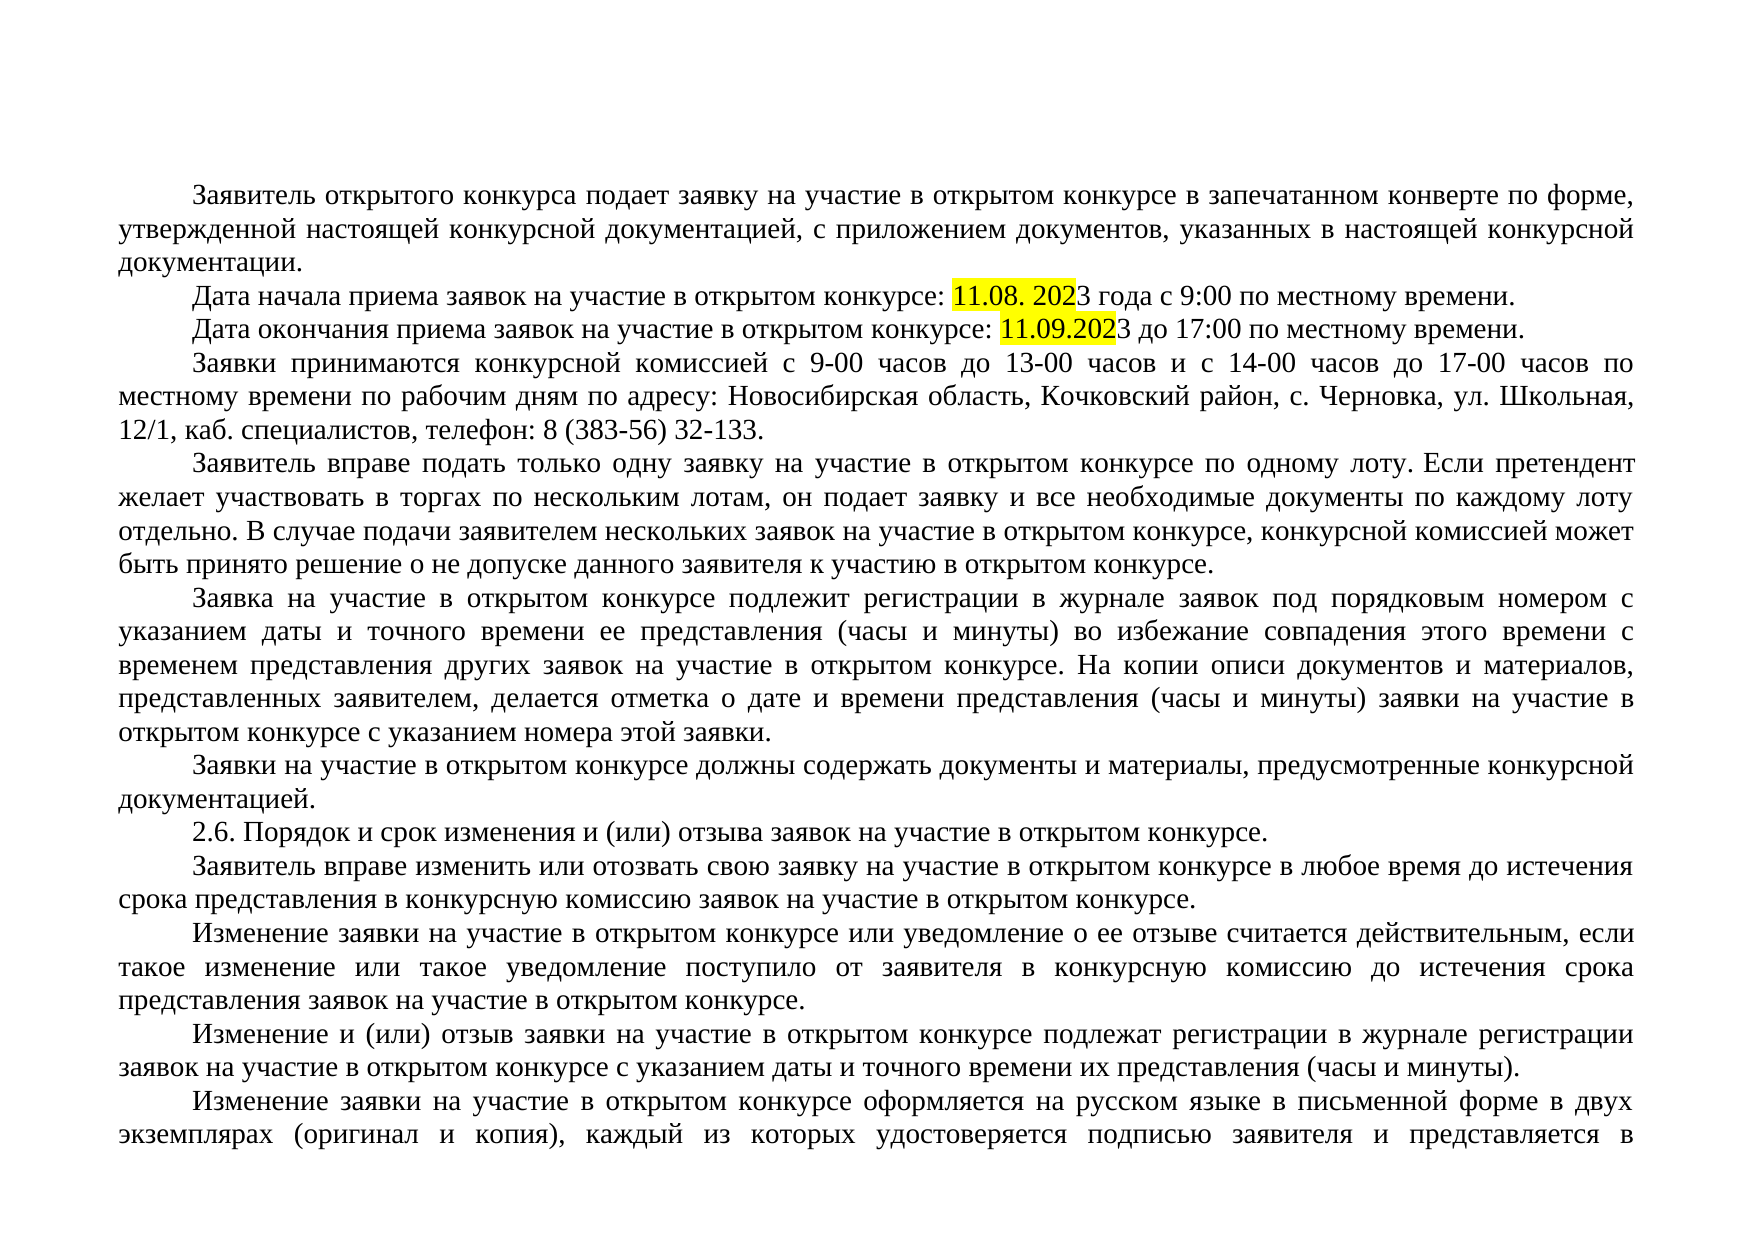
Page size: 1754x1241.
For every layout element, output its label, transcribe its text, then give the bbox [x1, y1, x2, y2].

text Заявка на участие в открытом конкурсе подлежит регистрации в журнале заявок под порядковым номером с указанием даты и точного времени ее представления (часы и минуты) во избежание совпадения этого времени с временем представления других заявок на участие в открытом конкурсе. На копии описи документов и материалов, представленных заявителем, делается отметка о дате и времени представления (часы и минуты) заявки на участие в открытом конкурсе с указанием номера этой заявки. [118, 580, 1636, 747]
text Дата окончания приема заявок на участие в открытом конкурсе: 11.09.2023 до 17:00 по местному времени. [118, 311, 1000, 345]
text Изменение и (или) отзыв заявки на участие в открытом конкурсе подлежат регистрации в журнале регистрации заявок на участие в открытом конкурсе с указанием даты и точного времени их представления (часы и минуты). [118, 1016, 1636, 1083]
text Заявитель вправе изменить или отозвать свою заявку на участие в открытом конкурсе в любое время до истечения срока представления в конкурсную комиссию заявок на участие в открытом конкурсе. [118, 848, 1636, 915]
text Заявитель вправе подать только одну заявку на участие в открытом конкурсе по одному лоту. Если претендент желает участвовать в торгах по нескольким лотам, он подает заявку и все необходимые документы по каждому лоту отдельно. В случае подачи заявителем нескольких заявок на участие в открытом конкурсе, конкурсной комиссией может быть принято решение о не допуске данного заявителя к участию в открытом конкурсе. [118, 446, 1636, 580]
text Дата окончания приема заявок на участие в открытом конкурсе: 11.09.2023 до 17:00 по местному времени. [1116, 311, 1636, 345]
text Дата начала приема заявок на участие в открытом конкурсе: 11.08. 2023 года с 9:00 по местному времени. [118, 278, 952, 311]
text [118, 1083, 1636, 1150]
text Заявитель открытого конкурса подает заявку на участие в открытом конкурсе в запечатанном конверте по форме, утвержденной настоящей конкурсной документацией, с приложением документов, указанных в настоящей конкурсной документации. [118, 177, 1636, 278]
text 2.6. Порядок и срок изменения и (или) отзыва заявок на участие в открытом конкурсе. [118, 814, 1636, 848]
text Заявки принимаются конкурсной комиссией с 9-00 часов до 13-00 часов и с 14-00 часов до 17-00 часов по местному времени по рабочим дням по адресу: Новосибирская область, Кочковский район, с. Черновка, ул. Школьная, 12/1, каб. специалистов, телефон: 8 (383-56) 32-133. [118, 345, 1636, 446]
text Изменение заявки на участие в открытом конкурсе или уведомление о ее отзыве считается действительным, если такое изменение или такое уведомление поступило от заявителя в конкурсную комиссию до истечения срока представления заявок на участие в открытом конкурсе. [118, 915, 1636, 1016]
text Дата начала приема заявок на участие в открытом конкурсе: 11.08. 2023 года с 9:00 по местному времени. [1076, 278, 1636, 311]
text Заявки на участие в открытом конкурсе должны содержать документы и материалы, предусмотренные конкурсной документацией. [118, 747, 1636, 814]
